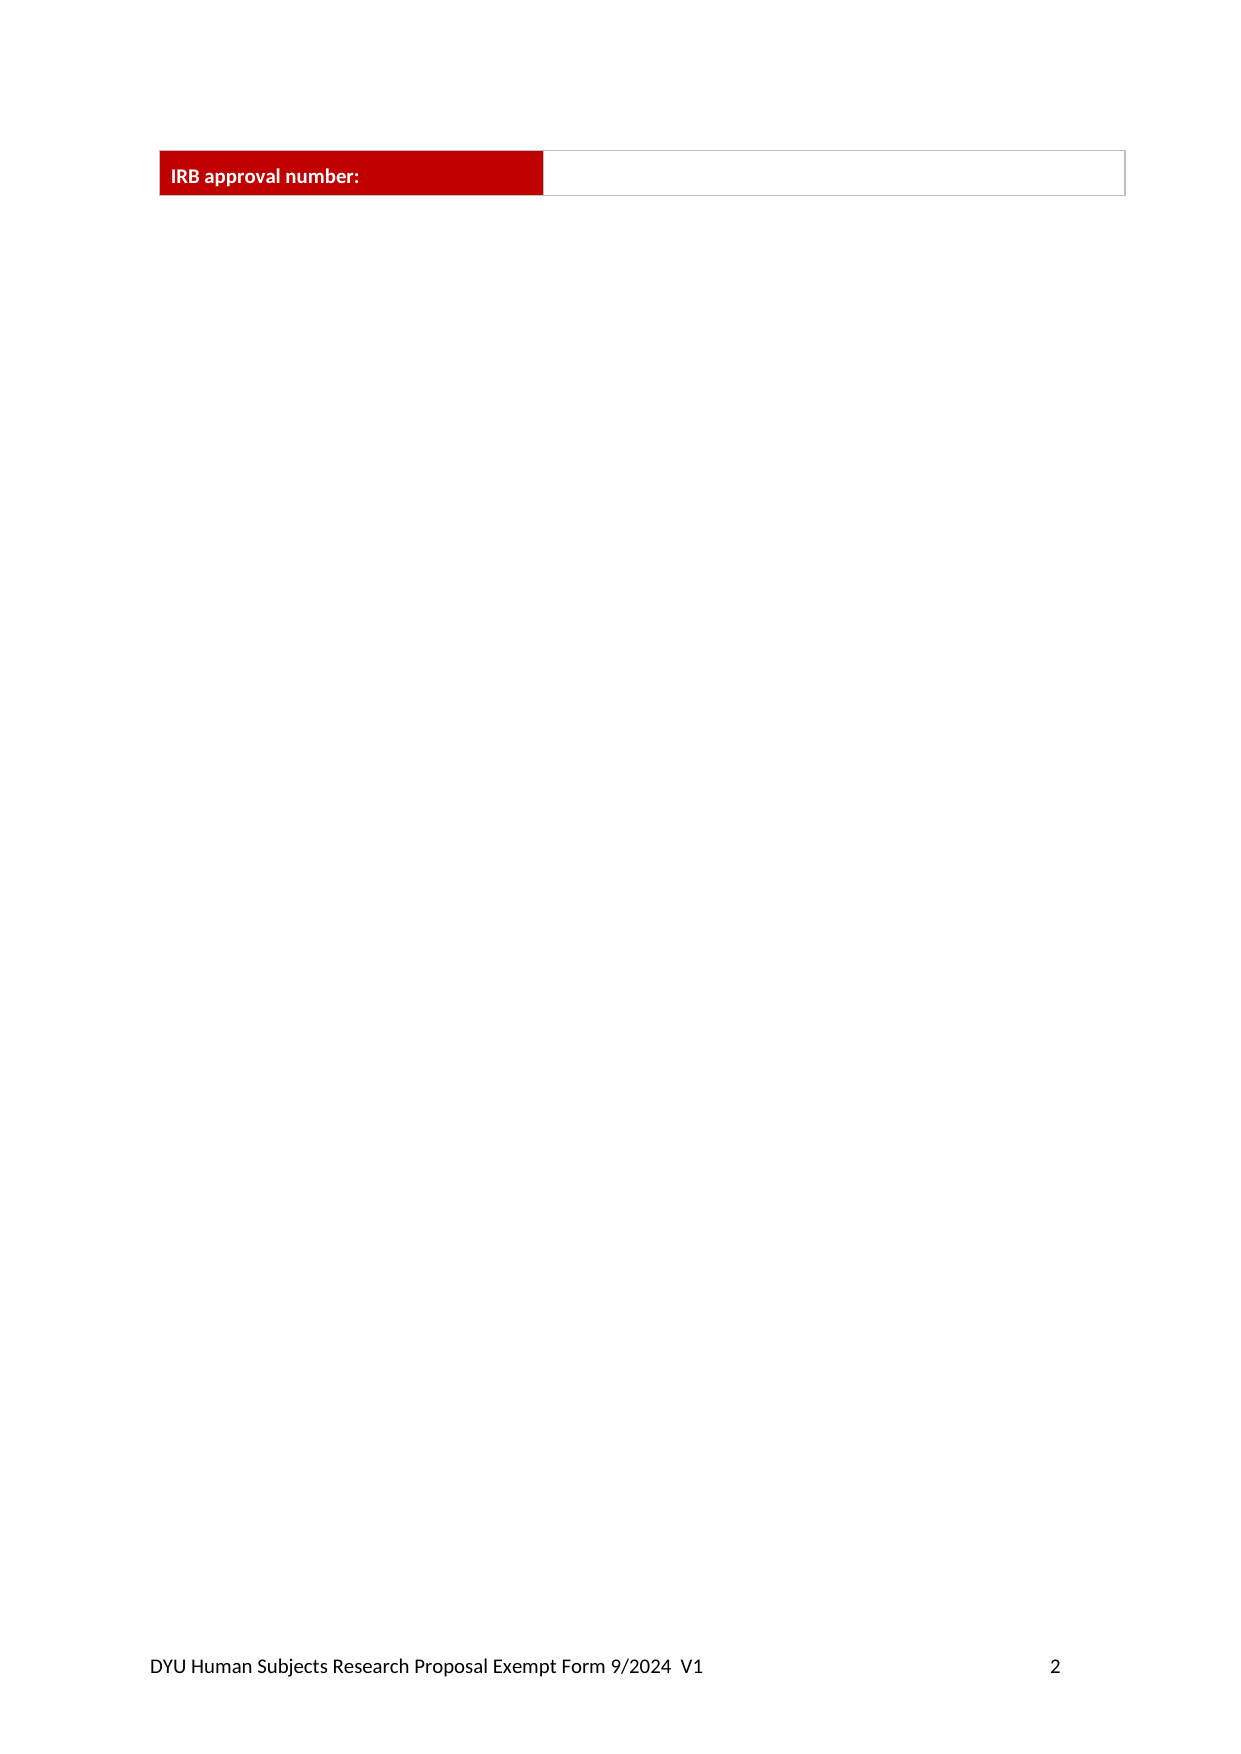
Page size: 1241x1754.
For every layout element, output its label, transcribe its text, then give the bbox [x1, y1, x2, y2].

table_header IRB approval number: [160, 151, 543, 195]
table_header [544, 151, 1124, 195]
